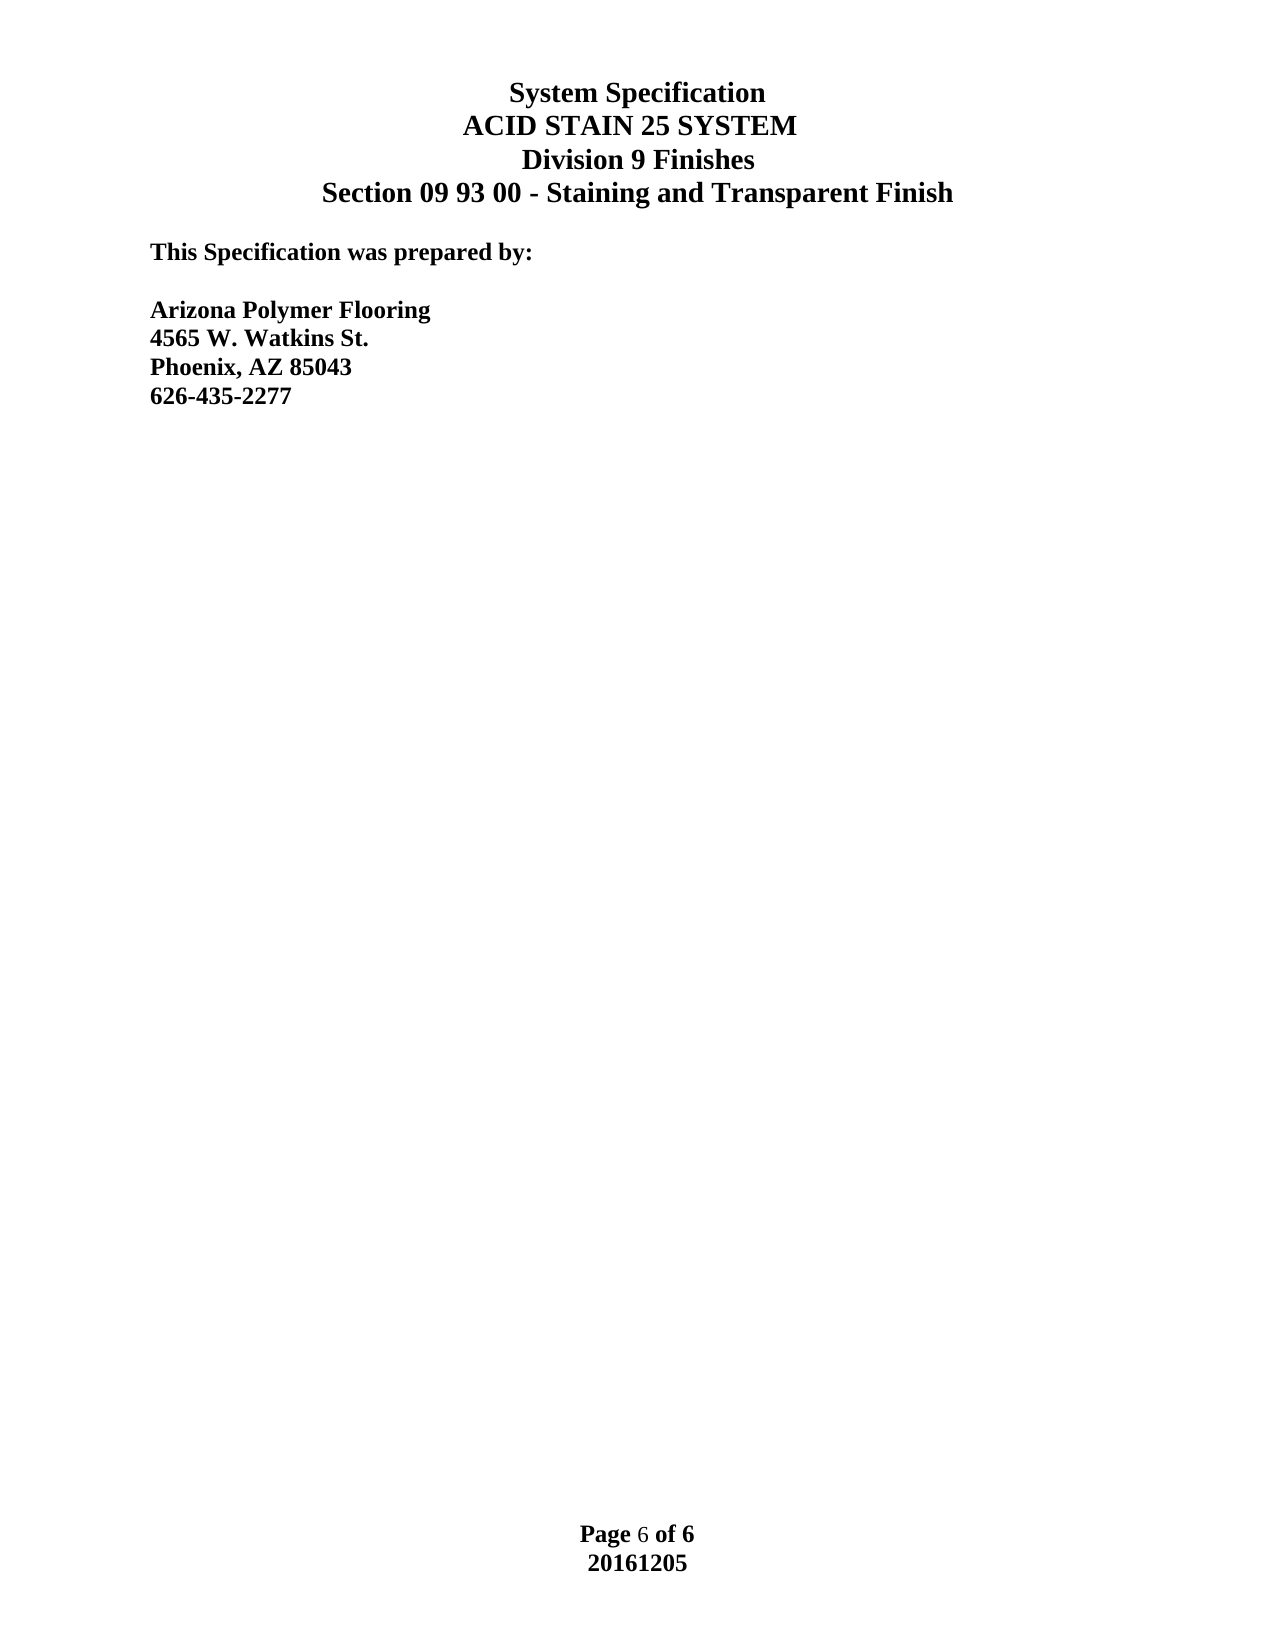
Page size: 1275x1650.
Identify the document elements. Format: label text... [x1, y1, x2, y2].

text Arizona Polymer Flooring 4565 W. Watkins St. [150, 295, 433, 352]
text 626-435-2277 [150, 381, 1096, 410]
text This Specification was prepared by: [150, 237, 1096, 266]
text Phoenix, AZ 85043 [150, 352, 1096, 381]
